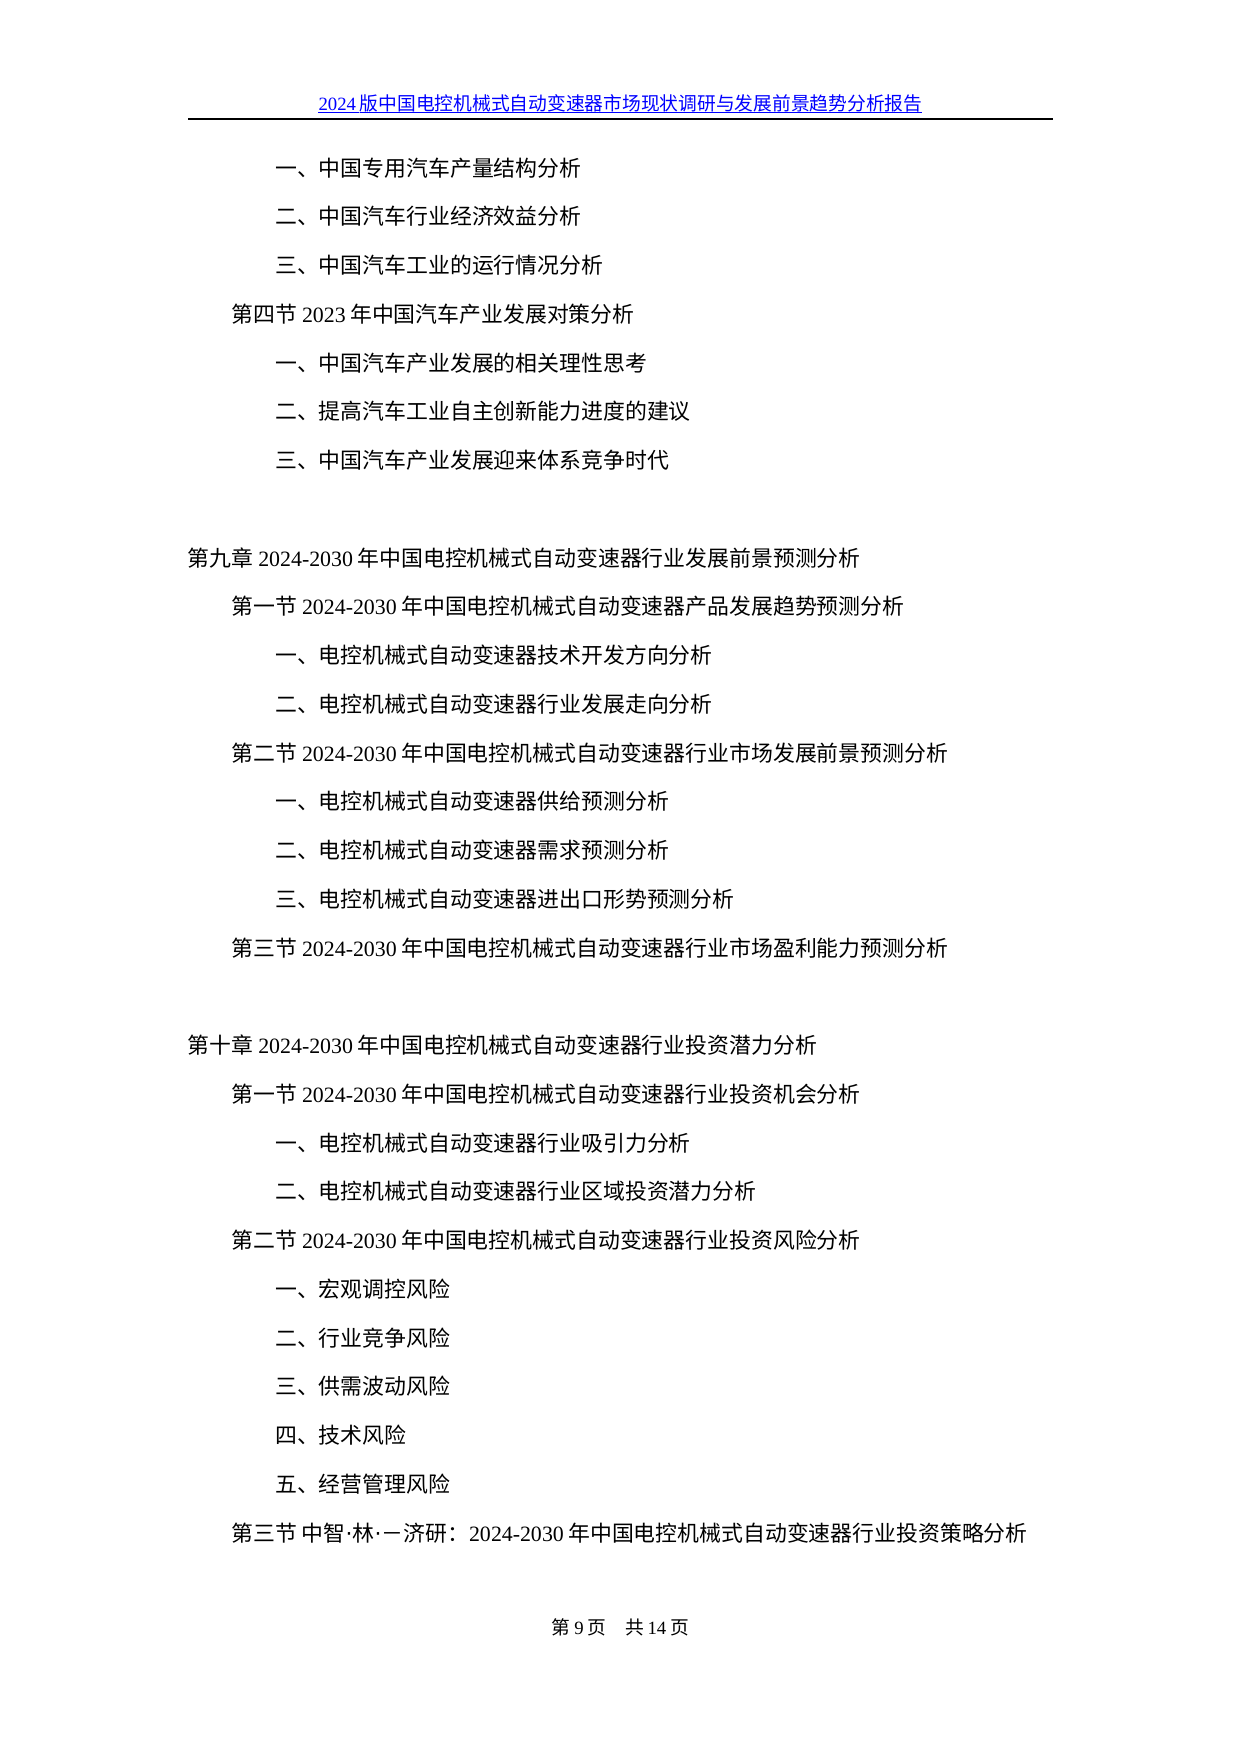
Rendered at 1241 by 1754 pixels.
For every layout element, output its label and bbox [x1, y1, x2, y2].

text [187, 150, 1053, 1548]
